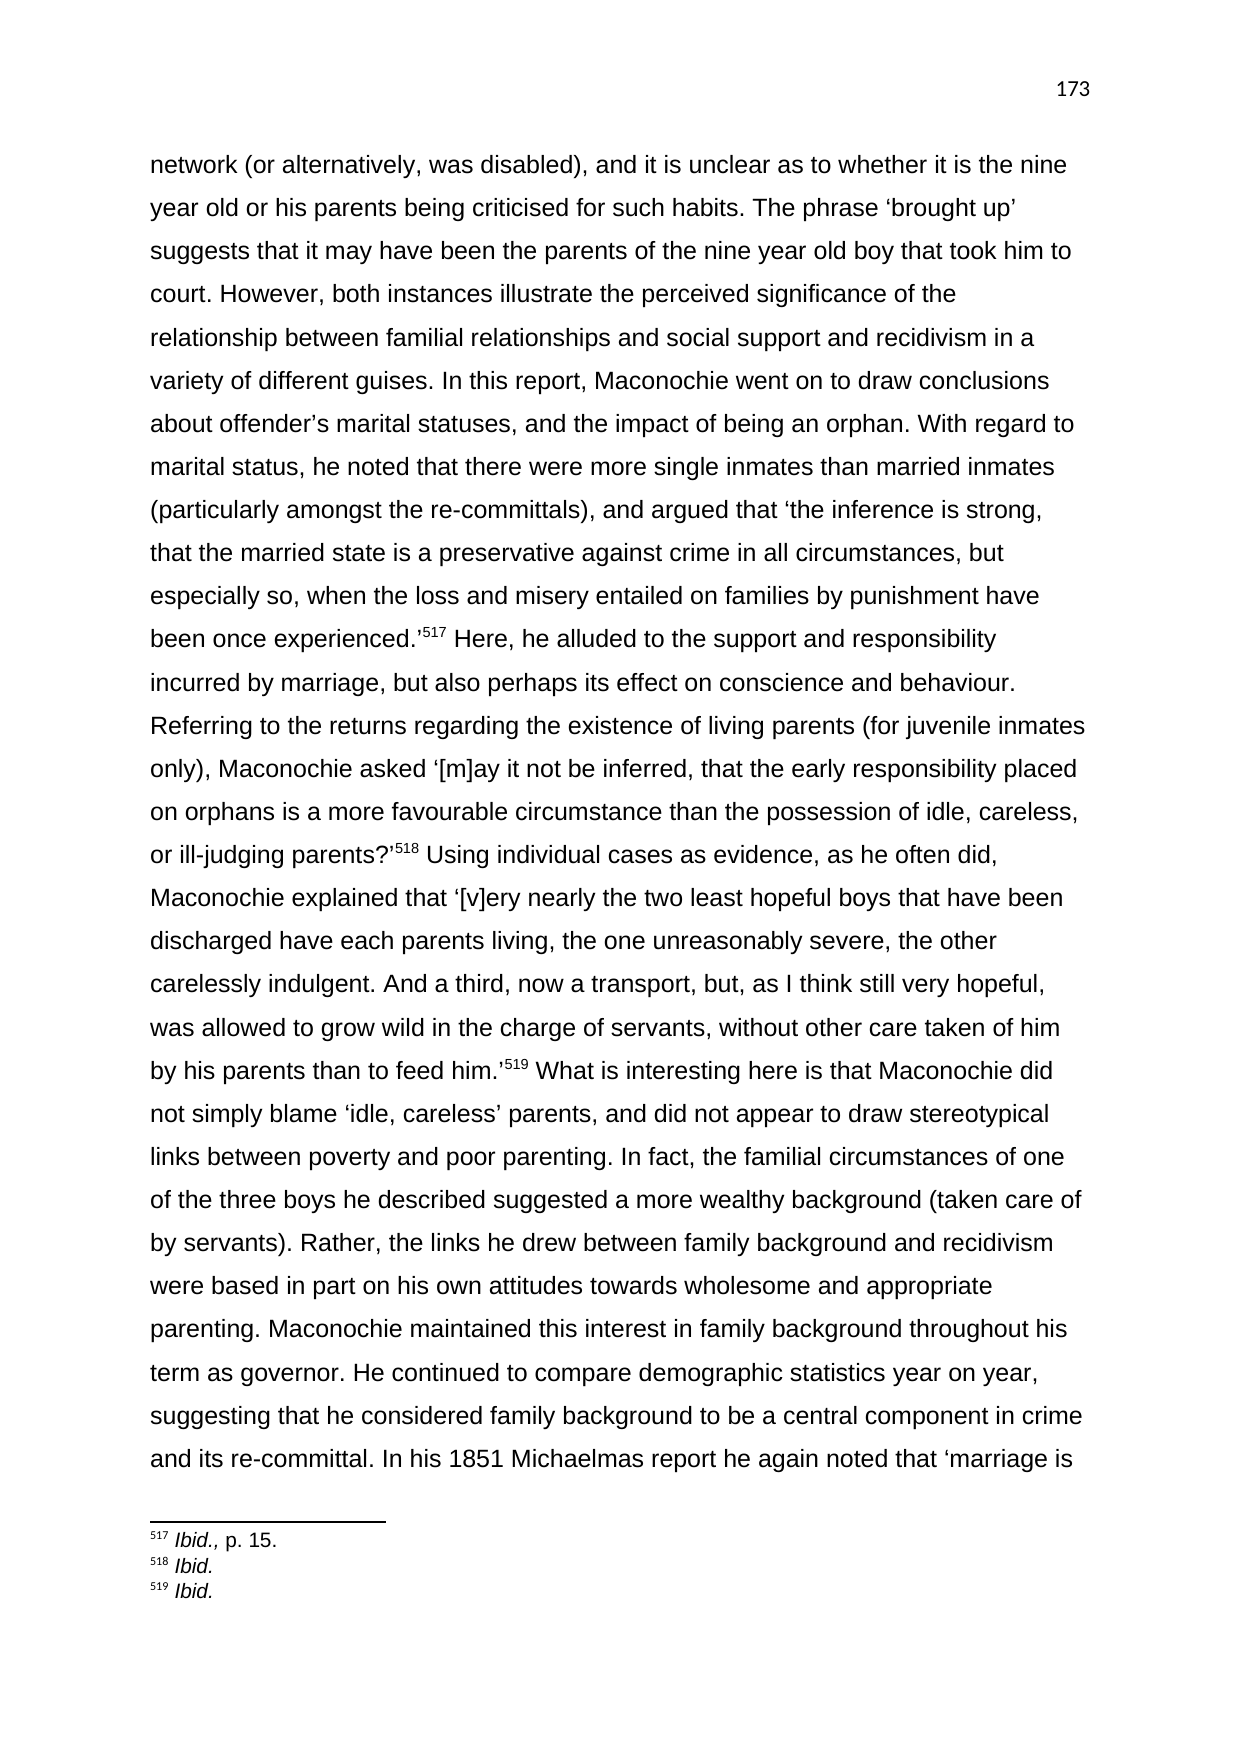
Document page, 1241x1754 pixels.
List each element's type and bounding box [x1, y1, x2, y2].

text [150, 150, 1090, 1472]
